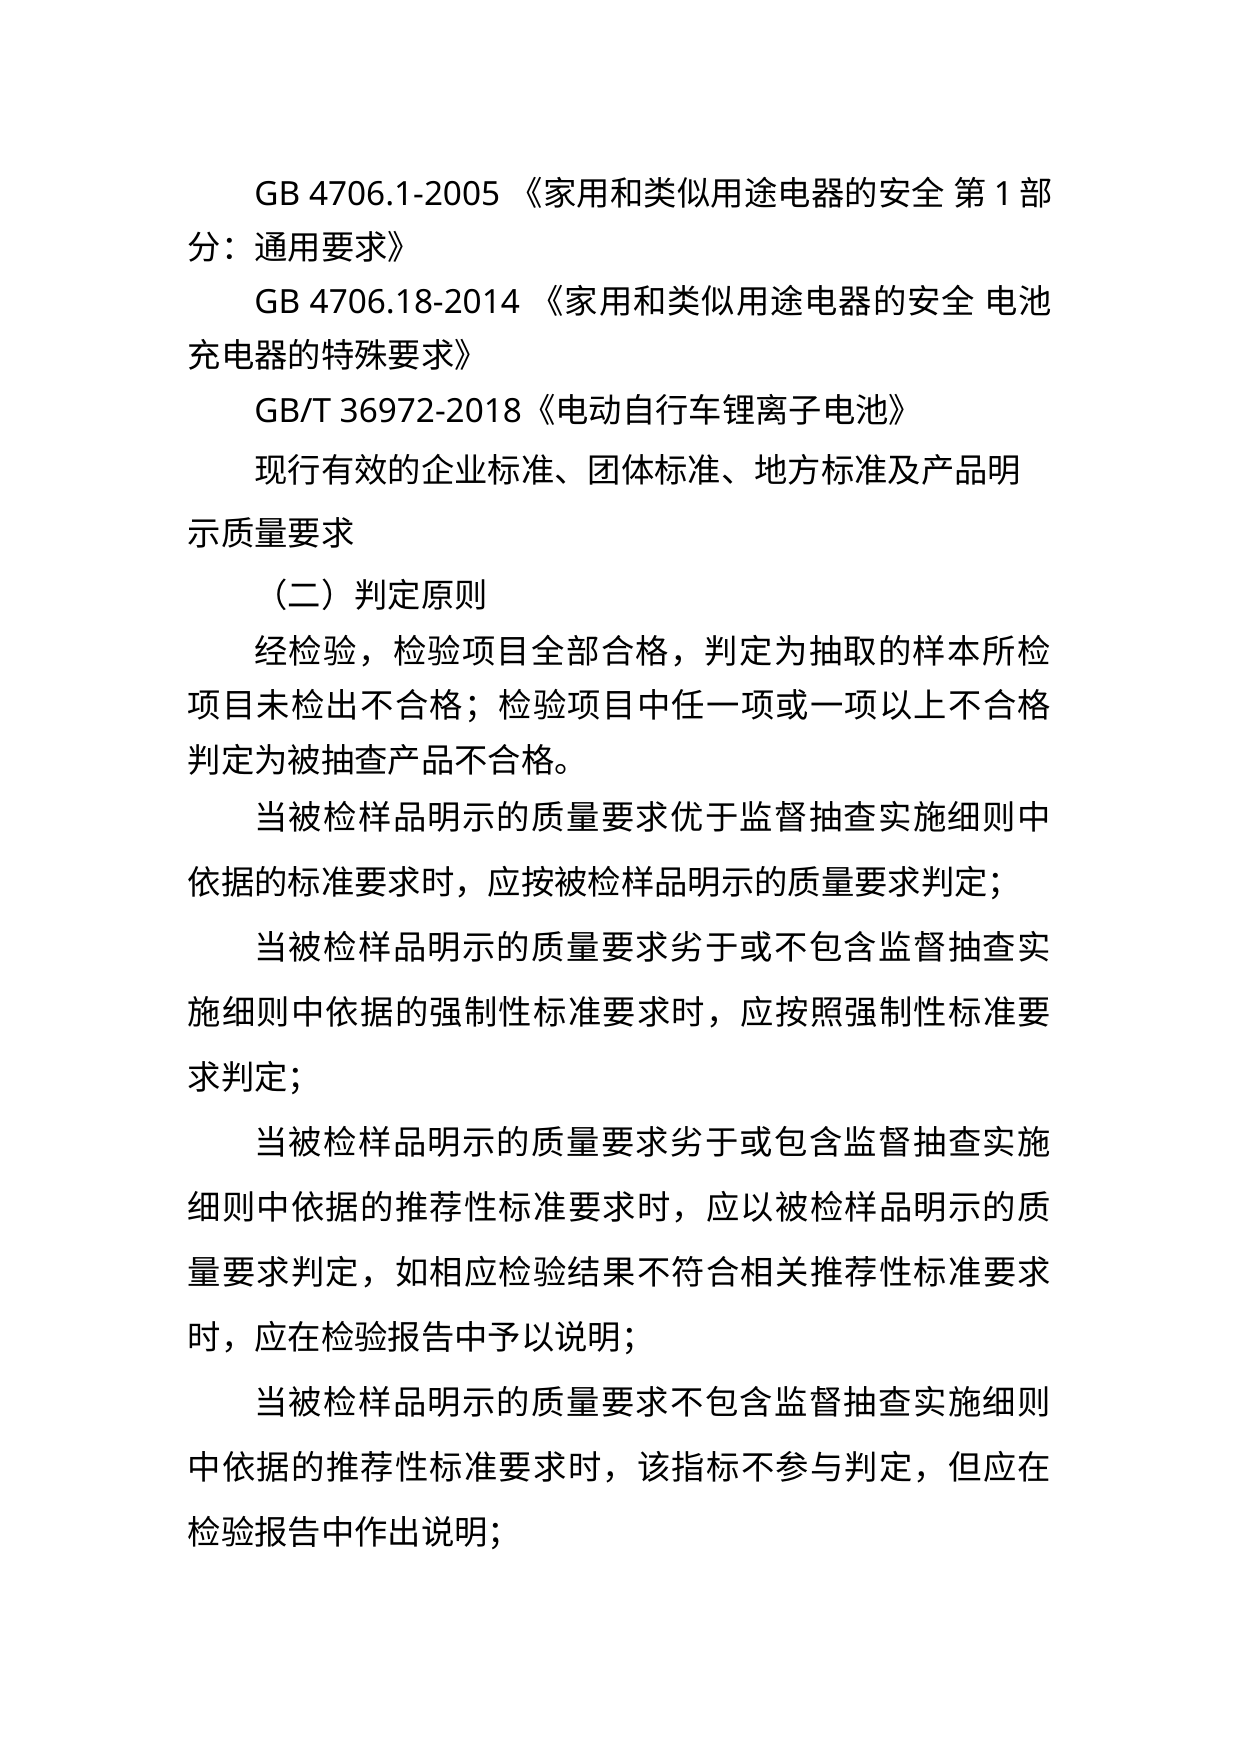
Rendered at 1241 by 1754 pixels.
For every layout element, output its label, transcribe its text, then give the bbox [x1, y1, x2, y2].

text 经检验，检验项目全部合格，判定为抽取的样本所检项目未检出不合格；检验项目中任一项或一项以上不合格，判定为被抽查产品不合格。 [187, 620, 1053, 783]
text 当被检样品明示的质量要求优于监督抽查实施细则中依据的标准要求时，应按被检样品明示的质量要求判定； [187, 783, 1053, 913]
text GB 4706.1-2005 《家用和类似用途电器的安全 第1部分：通用要求》 [187, 162, 1053, 270]
text （二）判定原则 [187, 558, 1053, 620]
text GB/T 36972-2018《电动自行车锂离子电池》 [187, 379, 1053, 433]
text 当被检样品明示的质量要求劣于或不包含监督抽查实施细则中依据的强制性标准要求时，应按照强制性标准要求判定； [187, 913, 1053, 1108]
text GB 4706.18-2014 《家用和类似用途电器的安全 电池充电器的特殊要求》 [187, 270, 1053, 379]
text 当被检样品明示的质量要求劣于或包含监督抽查实施细则中依据的推荐性标准要求时，应以被检样品明示的质量要求判定，如相应检验结果不符合相关推荐性标准要求时，应在检验报告中予以说明； [187, 1108, 1053, 1368]
text 当被检样品明示的质量要求不包含监督抽查实施细则中依据的推荐性标准要求时，该指标不参与判定，但应在检验报告中作出说明； [187, 1368, 1053, 1563]
text 现行有效的企业标准、团体标准、地方标准及产品明示质量要求 [187, 433, 1053, 558]
